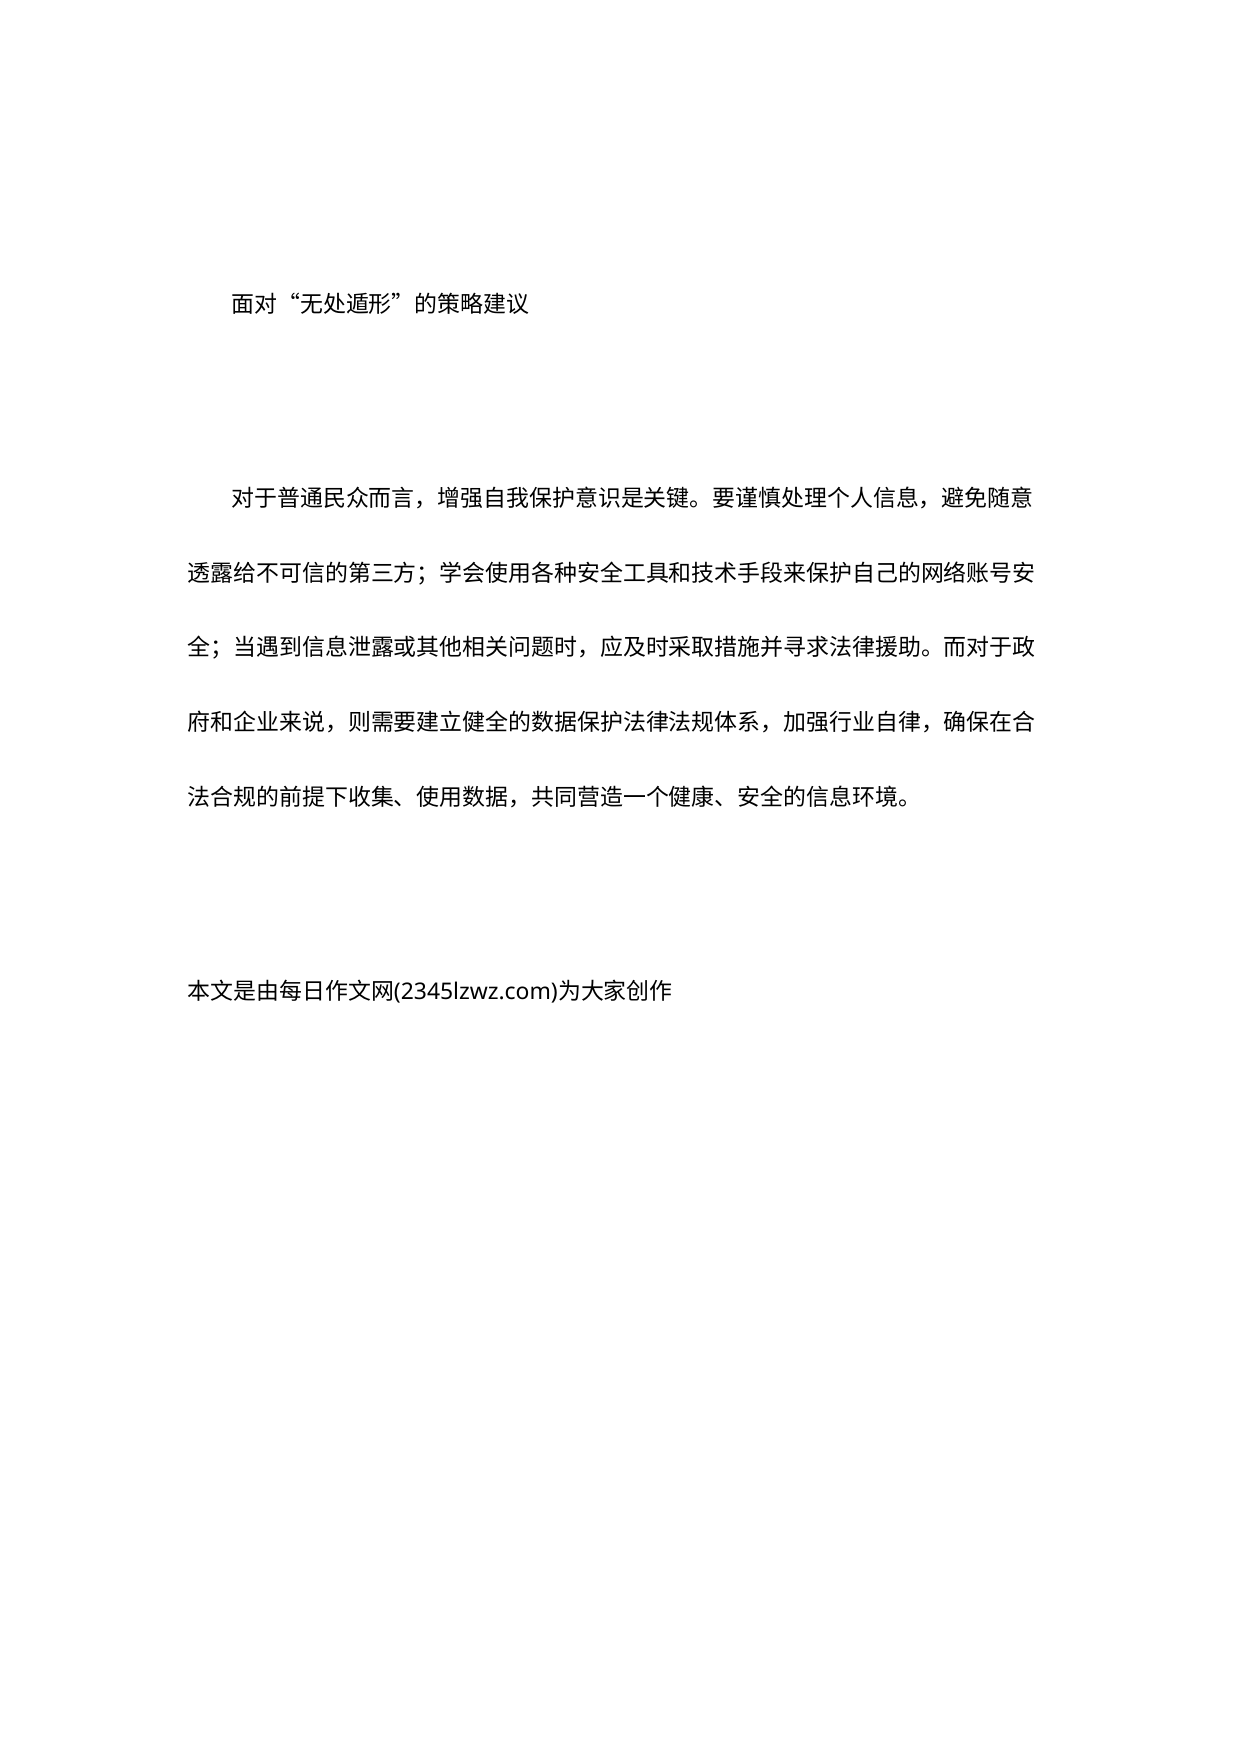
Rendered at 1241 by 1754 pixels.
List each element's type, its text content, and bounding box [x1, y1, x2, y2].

text 面对“无处遁形”的策略建议 [187, 270, 1053, 335]
text 本文是由每日作文网(2345lzwz.com)为大家创作 [187, 957, 1053, 1022]
text 对于普通民众而言，增强自我保护意识是关键。要谨慎处理个人信息，避免随意透露给不可信的第三方；学会使用各种安全工具和技术手段来保护自己的网络账号安全；当遇到信息泄露或其他相关问题时，应及时采取措施并寻求法律援助。而对于政府和企业来说，则需要建立健全的数据保护法律法规体系，加强行业自律，确保在合法合规的前提下收集、使用数据，共同营造一个健康、安全的信息环境。 [187, 464, 1053, 828]
